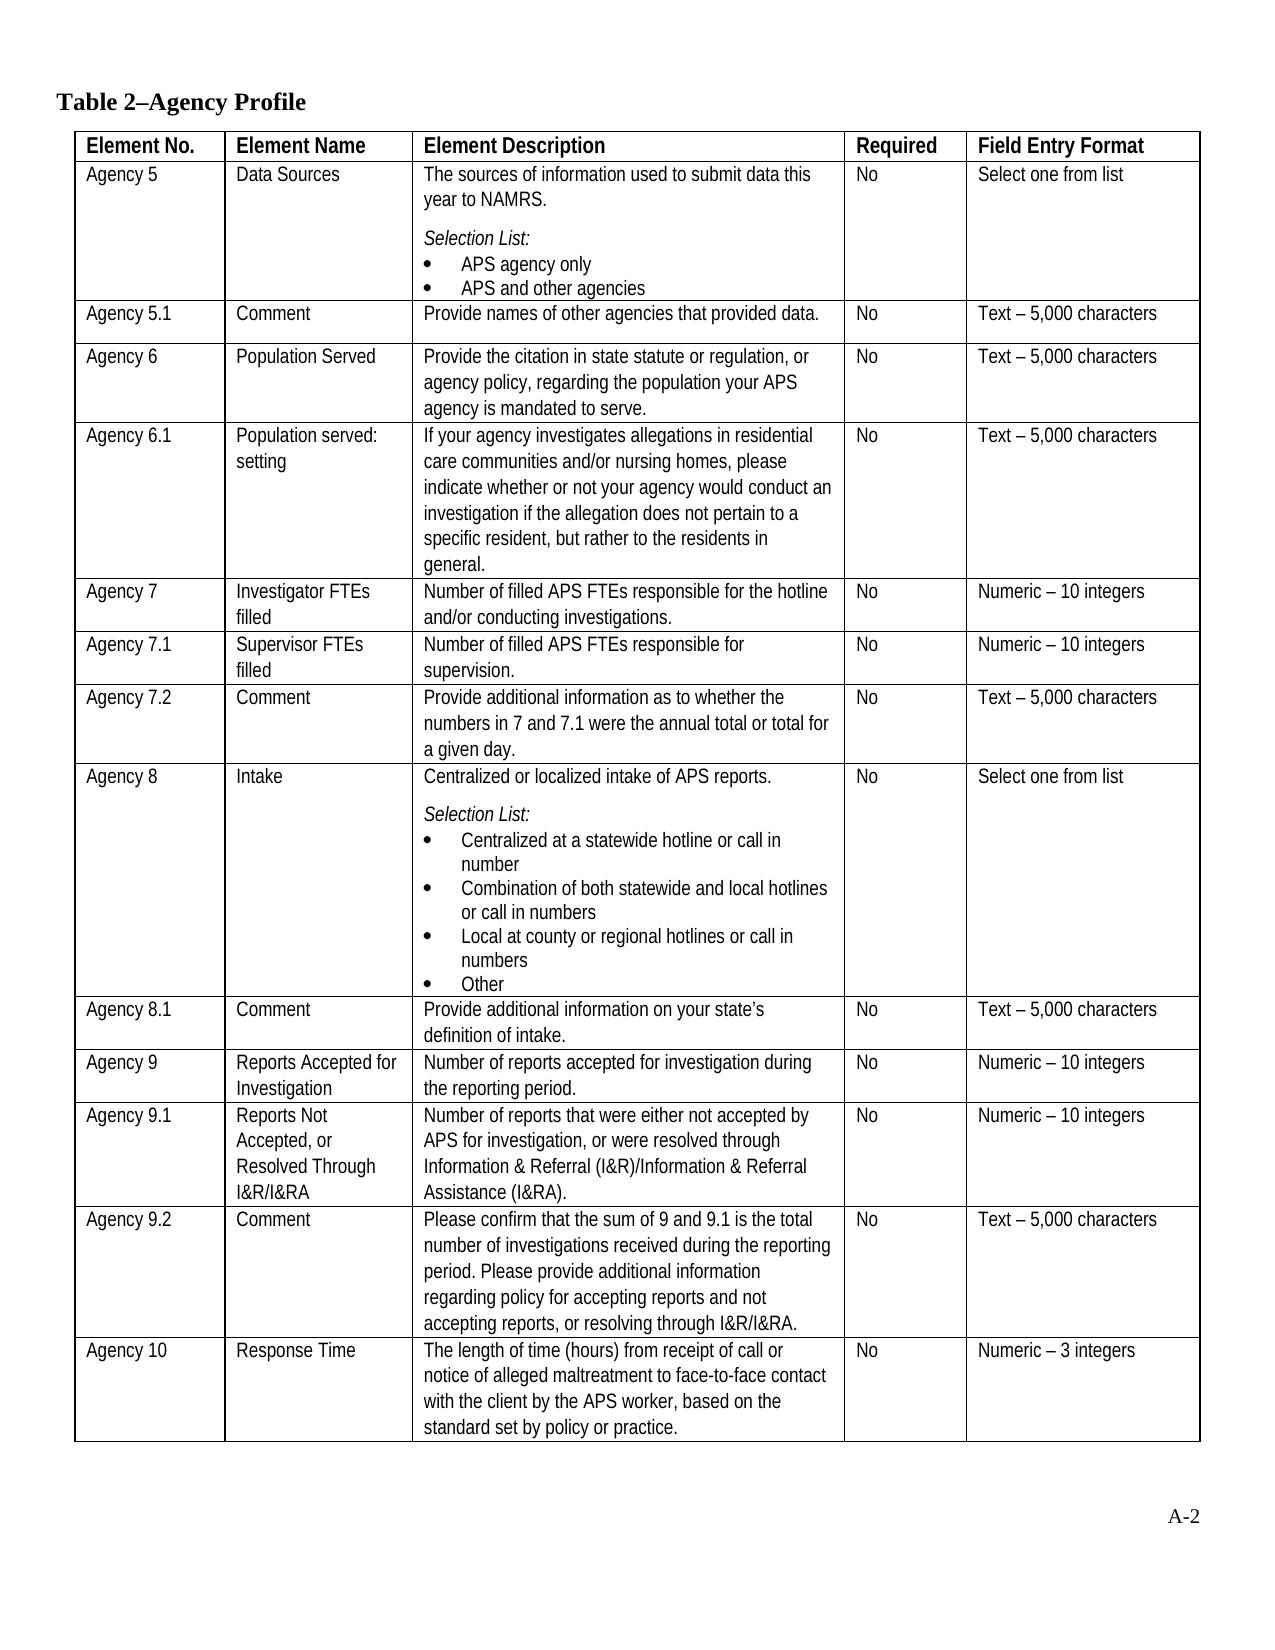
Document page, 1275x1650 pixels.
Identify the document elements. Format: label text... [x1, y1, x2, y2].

table_cell Agency 10 [76, 1338, 224, 1441]
table_cell The length of time (hours) from receipt of call or notice of alleged maltreatment to face-to-face contact with the client by the APS worker, based on the standard set by policy or practice. [413, 1338, 844, 1441]
table_cell Response Time [226, 1338, 412, 1441]
table_cell Population served: setting [226, 423, 412, 578]
table_cell Agency 7 [76, 579, 224, 631]
table_cell Centralized or localized intake of APS reports. Selection List: Centralized at a statewide hotline or call in number Combination of both statewide and local hotlines or call in numbers Local at county or regional hotlines or call in numbers Other [413, 764, 844, 996]
table_header Field Entry Format [967, 132, 1199, 161]
table_header Required [845, 132, 966, 161]
table_cell Agency 9.2 [76, 1207, 224, 1337]
table_cell Please confirm that the sum of 9 and 9.1 is the total number of investigations received during the reporting period. Please provide additional information regarding policy for accepting reports and not accepting reports, or resolving through I&R/I&RA. [413, 1207, 844, 1337]
table_cell Provide additional information as to whether the numbers in 7 and 7.1 were the annual total or total for a given day. [413, 685, 844, 763]
table_cell Agency 5.1 [76, 301, 224, 343]
table_cell No [845, 685, 966, 763]
table_cell Population Served [226, 344, 412, 422]
table_cell No [845, 1207, 966, 1337]
text Table 2–Agency Profile [56, 87, 1200, 116]
table_cell Intake [226, 764, 412, 996]
table_cell No [845, 579, 966, 631]
table_header Element Description [413, 132, 844, 161]
table_cell No [845, 344, 966, 422]
table_cell Select one from list [967, 162, 1199, 299]
table_header Element No. [76, 132, 224, 161]
table_cell Text – 5,000 characters [967, 685, 1199, 763]
table_cell Agency 9.1 [76, 1103, 224, 1206]
table_cell Agency 9 [76, 1050, 224, 1102]
table_cell Agency 8 [76, 764, 224, 996]
table_cell No [845, 632, 966, 684]
table_cell Supervisor FTEs filled [226, 632, 412, 684]
table_cell Comment [226, 685, 412, 763]
table_cell Text – 5,000 characters [967, 997, 1199, 1049]
table_cell Provide names of other agencies that provided data. [413, 301, 844, 343]
table_cell Numeric – 10 integers [967, 1103, 1199, 1206]
table_cell No [845, 997, 966, 1049]
table_cell Provide the citation in state statute or regulation, or agency policy, regarding the population your APS agency is mandated to serve. [413, 344, 844, 422]
table_cell No [845, 764, 966, 996]
table_cell Agency 8.1 [76, 997, 224, 1049]
table_cell If your agency investigates allegations in residential care communities and/or nursing homes, please indicate whether or not your agency would conduct an investigation if the allegation does not pertain to a specific resident, but rather to the residents in general. [413, 423, 844, 578]
table_cell Numeric – 10 integers [967, 579, 1199, 631]
table_cell Comment [226, 1207, 412, 1337]
table_cell Text – 5,000 characters [967, 423, 1199, 578]
table_cell Comment [226, 301, 412, 343]
table_cell Text – 5,000 characters [967, 1207, 1199, 1337]
table_cell Number of filled APS FTEs responsible for the hotline and/or conducting investigations. [413, 579, 844, 631]
table_cell The sources of information used to submit data this year to NAMRS. Selection List: APS agency only APS and other agencies [413, 162, 844, 299]
table_cell Reports Not Accepted, or Resolved Through I&R/I&RA [226, 1103, 412, 1206]
table_cell Number of filled APS FTEs responsible for supervision. [413, 632, 844, 684]
table_cell No [845, 301, 966, 343]
table_cell No [845, 1338, 966, 1441]
table_cell Provide additional information on your state’s definition of intake. [413, 997, 844, 1049]
table_cell No [845, 162, 966, 299]
table_cell Reports Accepted for Investigation [226, 1050, 412, 1102]
table_cell Agency 6.1 [76, 423, 224, 578]
table_cell Numeric – 10 integers [967, 632, 1199, 684]
table_cell No [845, 423, 966, 578]
table_cell Comment [226, 997, 412, 1049]
table_cell Numeric – 10 integers [967, 1050, 1199, 1102]
table_cell Agency 5 [76, 162, 224, 299]
table_cell Agency 7.2 [76, 685, 224, 763]
table_cell Numeric – 3 integers [967, 1338, 1199, 1441]
table_cell Agency 6 [76, 344, 224, 422]
table_header Element Name [226, 132, 412, 161]
table_cell Agency 7.1 [76, 632, 224, 684]
table_cell No [845, 1103, 966, 1206]
table_cell Text – 5,000 characters [967, 344, 1199, 422]
table_cell Data Sources [226, 162, 412, 299]
table_cell Select one from list [967, 764, 1199, 996]
table_cell Number of reports that were either not accepted by APS for investigation, or were resolved through Information & Referral (I&R)/Information & Referral Assistance (I&RA). [413, 1103, 844, 1206]
table_cell Text – 5,000 characters [967, 301, 1199, 343]
table_cell No [845, 1050, 966, 1102]
table_cell Investigator FTEs filled [226, 579, 412, 631]
table_cell Number of reports accepted for investigation during the reporting period. [413, 1050, 844, 1102]
